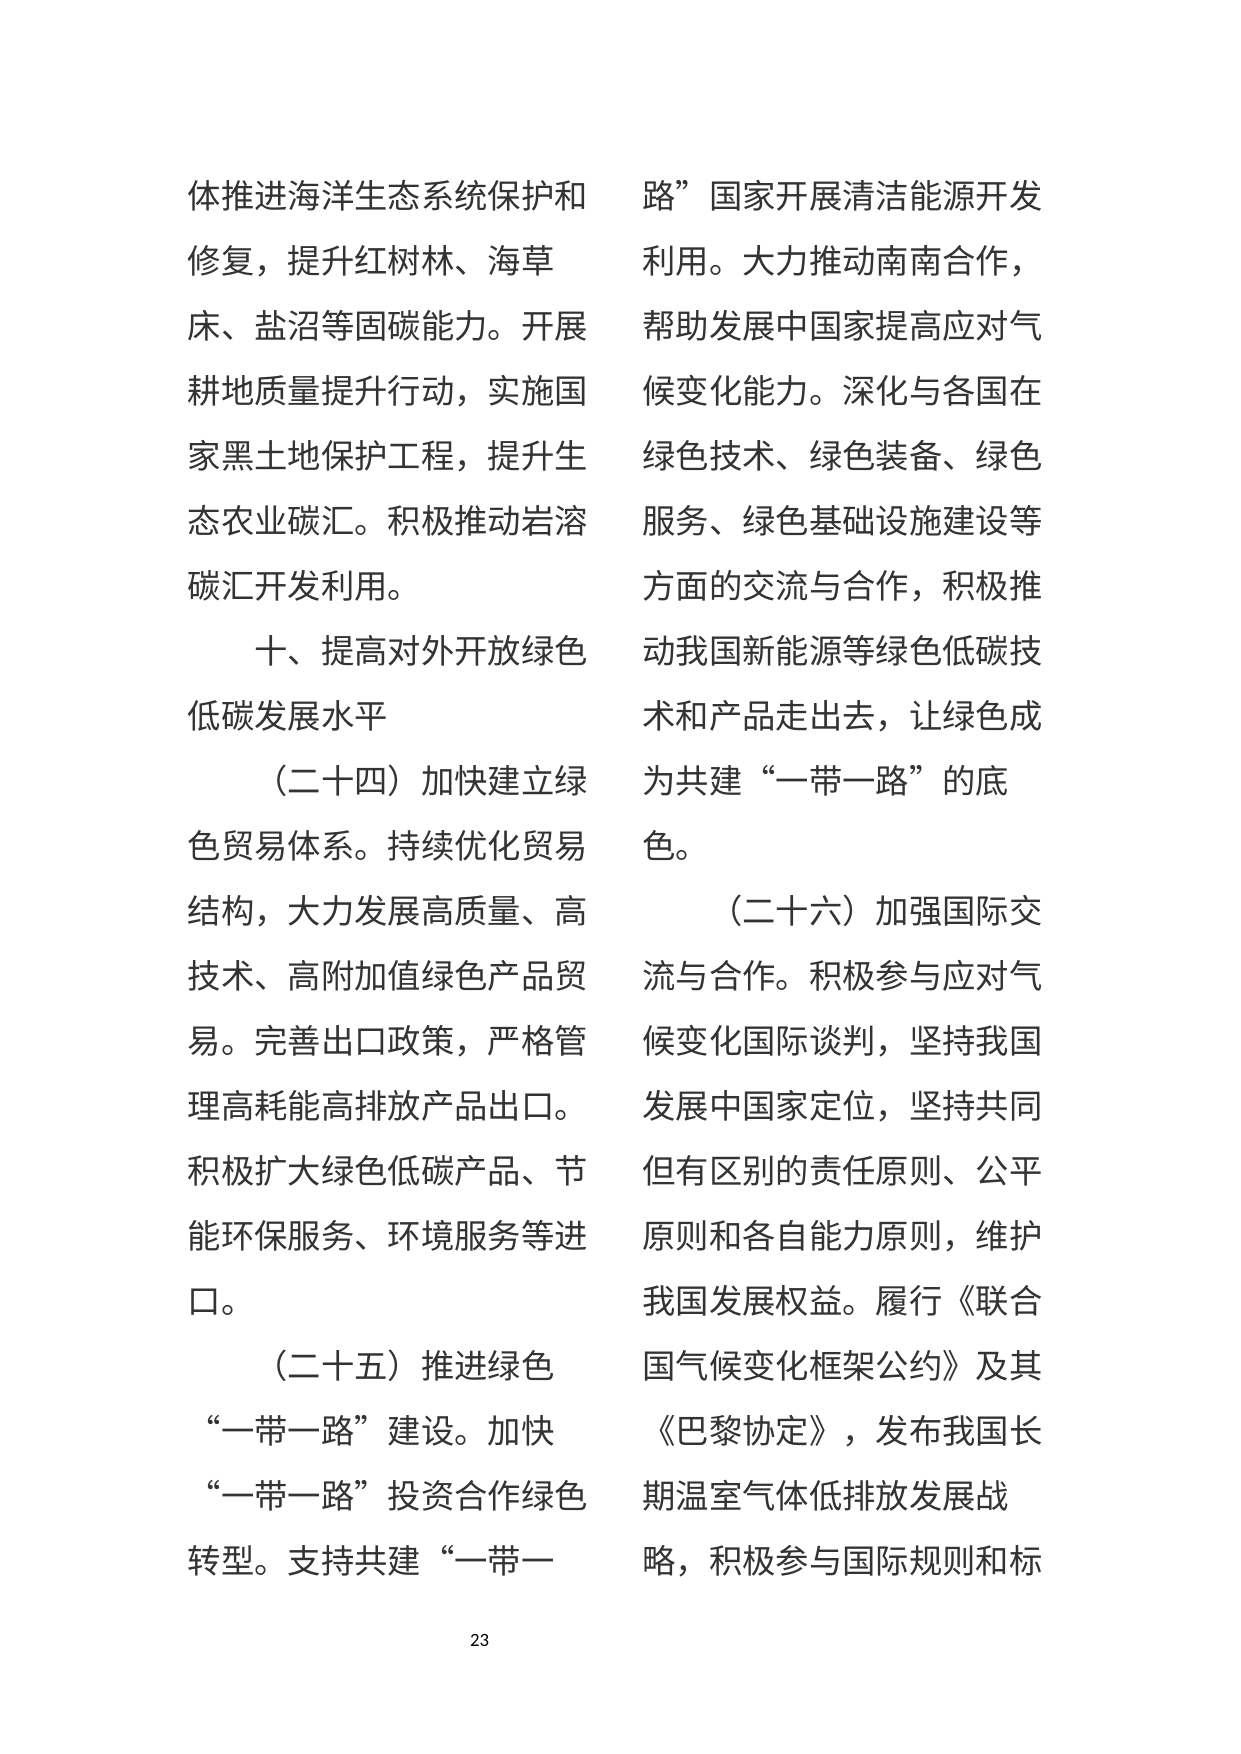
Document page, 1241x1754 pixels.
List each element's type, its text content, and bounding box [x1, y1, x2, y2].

text 十、提高对外开放绿色低碳发展水平 [187, 617, 598, 747]
text （二十五）推进绿色“一带一路”建设。加快“一带一路”投资合作绿色转型。支持共建“一带一路”国家开展清洁能源开发利用。大力推动南南合作，帮助发展中国家提高应对气候变化能力。深化与各国在绿色技术、绿色装备、绿色服务、绿色基础设施建设等方面的交流与合作，积极推动我国新能源等绿色低碳技术和产品走出去，让绿色成为共建“一带一路”的底色。 [187, 1332, 598, 1592]
text （二十四）加快建立绿色贸易体系。持续优化贸易结构，大力发展高质量、高技术、高附加值绿色产品贸易。完善出口政策，严格管理高耗能高排放产品出口。积极扩大绿色低碳产品、节能环保服务、环境服务等进口。 [187, 747, 598, 1332]
text （二十五）推进绿色“一带一路”建设。加快“一带一路”投资合作绿色转型。支持共建“一带一路”国家开展清洁能源开发利用。大力推动南南合作，帮助发展中国家提高应对气候变化能力。深化与各国在绿色技术、绿色装备、绿色服务、绿色基础设施建设等方面的交流与合作，积极推动我国新能源等绿色低碳技术和产品走出去，让绿色成为共建“一带一路”的底色。 [642, 162, 1053, 877]
